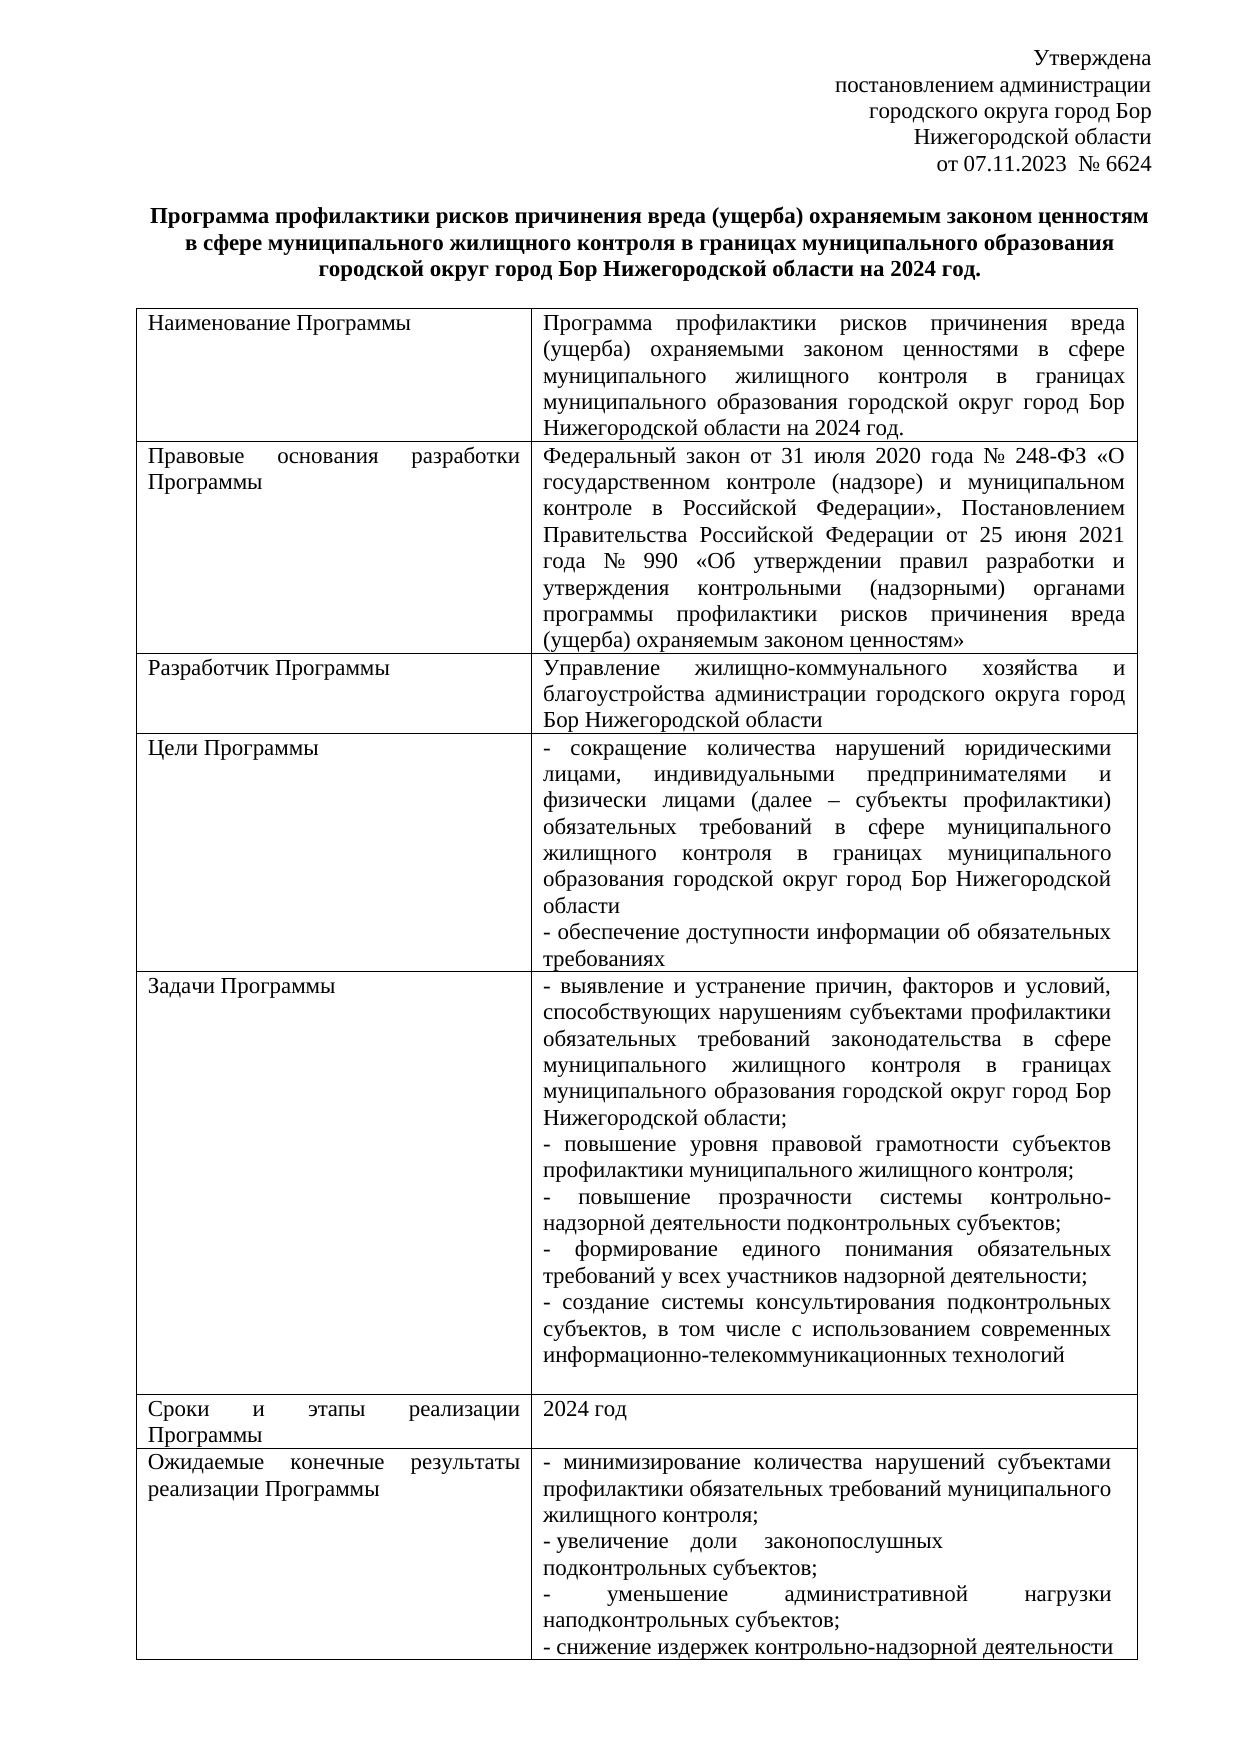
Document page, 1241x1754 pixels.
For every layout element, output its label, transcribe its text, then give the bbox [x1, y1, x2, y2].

text постановлением администрации [148, 71, 1152, 97]
table_cell Правовые основания разработки Программы [137, 442, 531, 653]
text городского округа город Бор [148, 97, 1152, 123]
table_header Программа профилактики рисков причинения вреда (ущерба) охраняемыми законом ценностями в сфере муниципального жилищного контроля в границах муниципального образования городской округ город Бор Нижегородской области на 2024 год. [532, 309, 1137, 441]
table_cell Сроки и этапы реализации Программы [137, 1395, 531, 1447]
table_cell 2024 год [532, 1395, 1137, 1447]
table_cell Разработчик Программы [137, 654, 531, 733]
table_cell Федеральный закон от 31 июля 2020 года № 248-ФЗ «О государственном контроле (надзоре) и муниципальном контроле в Российской Федерации», Постановлением Правительства Российской Федерации от 25 июня 2021 года № 990 «Об утверждении правил разработки и утверждения контрольными (надзорными) органами программы профилактики рисков причинения вреда (ущерба) охраняемым законом ценностям» [532, 442, 1137, 653]
text Программа профилактики рисков причинения вреда (ущерба) охраняемым законом ценностям в сфере муниципального жилищного контроля в границах муниципального образования городской округ город Бор Нижегородской области на 2024 год. [148, 202, 1152, 282]
table_cell - выявление и устранение причин, факторов и условий, способствующих нарушениям субъектами профилактики обязательных требований законодательства в сфере муниципального жилищного контроля в границах муниципального образования городской округ город Бор Нижегородской области; - повышение уровня правовой грамотности субъектов профилактики муниципального жилищного контроля; - повышение прозрачности системы контрольно-надзорной деятельности подконтрольных субъектов; - формирование единого понимания обязательных требований у всех участников надзорной деятельности; - создание системы консультирования подконтрольных субъектов, в том числе с использованием современных информационно-телекоммуникационных технологий [532, 972, 1137, 1394]
text Утверждена [148, 44, 1152, 71]
text от 07.11.2023 № 6624 [148, 150, 1152, 176]
table_header Наименование Программы [137, 309, 531, 441]
table_cell Цели Программы [137, 734, 531, 971]
text Нижегородской области [148, 123, 1152, 150]
table_cell - сокращение количества нарушений юридическими лицами, индивидуальными предпринимателями и физически лицами (далее – субъекты профилактики) обязательных требований в сфере муниципального жилищного контроля в границах муниципального образования городской округ город Бор Нижегородской области - обеспечение доступности информации об обязательных требованиях [532, 734, 1137, 971]
table_cell Ожидаемые конечные результаты реализации Программы [137, 1449, 531, 1659]
table_cell Управление жилищно-коммунального хозяйства и благоустройства администрации городского округа город Бор Нижегородской области [532, 654, 1137, 733]
table_cell - минимизирование количества нарушений субъектами профилактики обязательных требований муниципального жилищного контроля; - увеличение доли законопослушных подконтрольных субъектов; - уменьшение административной нагрузки наподконтрольных субъектов; - снижение издержек контрольно-надзорной деятельности [532, 1449, 1137, 1659]
table_cell Задачи Программы [137, 972, 531, 1394]
